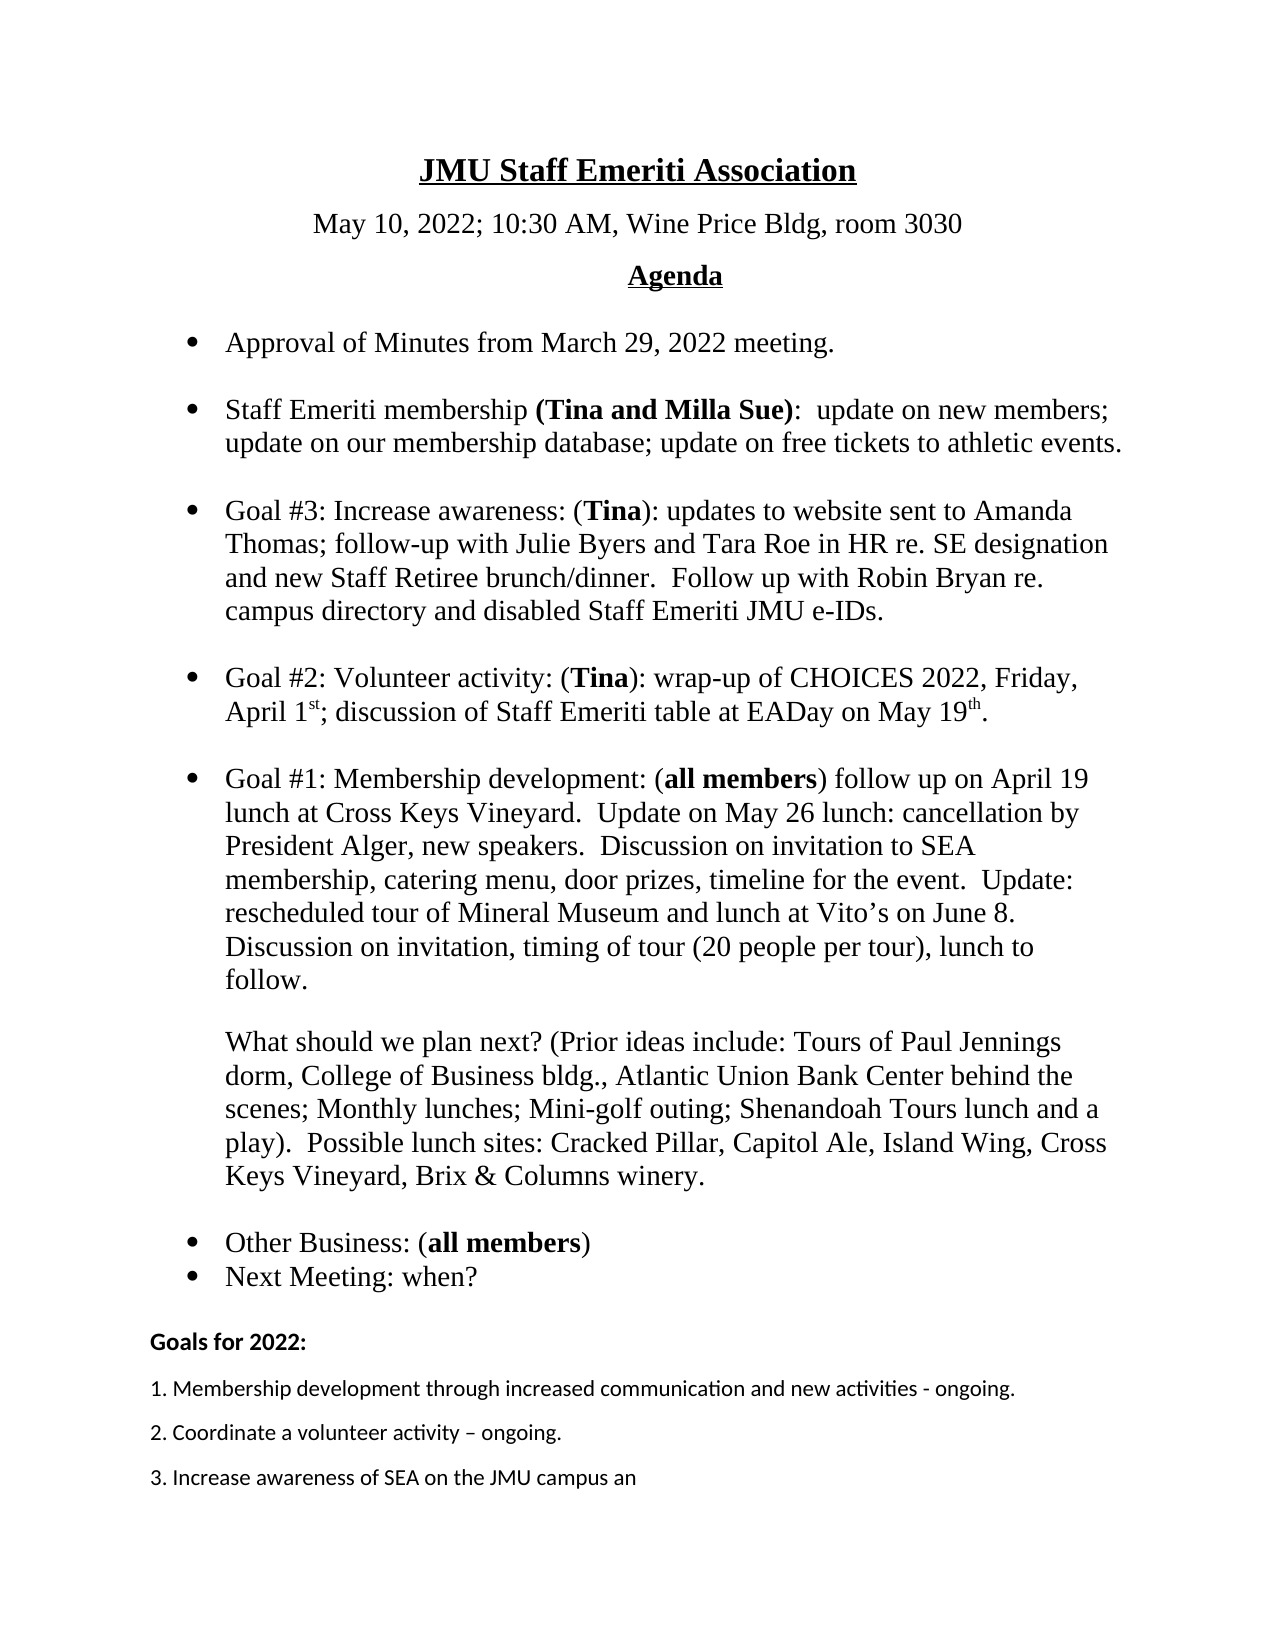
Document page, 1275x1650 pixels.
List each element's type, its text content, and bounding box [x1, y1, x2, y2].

text 2. Coordinate a volunteer activity – ongoing. [150, 1418, 1125, 1446]
text JMU Staff Emeriti Association [150, 150, 1125, 188]
list Other Business: (all members) [187, 1225, 1125, 1259]
list What should we plan next? (Prior ideas include: Tours of Paul Jennings dorm, College of Business bldg., Atlantic Union Bank Center behind the scenes; Monthly lunches; Mini-golf outing; Shenandoah Tours lunch and a play). Possible lunch sites: Cracked Pillar, Capitol Ale, Island Wing, Cross Keys Vineyard, Brix & Columns winery. [225, 1024, 1125, 1192]
text 1. Membership development through increased communication and new activities - ongoing. [150, 1374, 1125, 1402]
text May 10, 2022; 10:30 AM, Wine Price Bldg, room 3030 [150, 207, 1125, 240]
list Agenda [225, 258, 1125, 291]
list Next Meeting: when? [187, 1259, 1125, 1293]
list Staff Emeriti membership (Tina and Milla Sue): update on new members; update on our membership database; update on free tickets to athletic events. [187, 392, 1125, 459]
text 3. Increase awareness of SEA on the JMU campus an [150, 1463, 1125, 1491]
list Approval of Minutes from March 29, 2022 meeting. [187, 325, 1125, 358]
list Goal #2: Volunteer activity: (Tina): wrap-up of CHOICES 2022, Friday, April 1st; discussion of Staff Emeriti table at EADay on May 19th. [187, 660, 1125, 728]
list Goal #3: Increase awareness: (Tina): updates to website sent to Amanda Thomas; follow-up with Julie Byers and Tara Roe in HR re. SE designation and new Staff Retiree brunch/dinner. Follow up with Robin Bryan re. campus directory and disabled Staff Emeriti JMU e-IDs. [187, 493, 1125, 627]
list Goal #1: Membership development: (all members) follow up on April 19 lunch at Cross Keys Vineyard. Update on May 26 lunch: cancellation by President Alger, new speakers. Discussion on invitation to SEA membership, catering menu, door prizes, timeline for the event. Update: rescheduled tour of Mineral Museum and lunch at Vito’s on June 8. Discussion on invitation, timing of tour (20 people per tour), lunch to follow. [187, 761, 1125, 996]
text Goals for 2022: [150, 1326, 1125, 1357]
